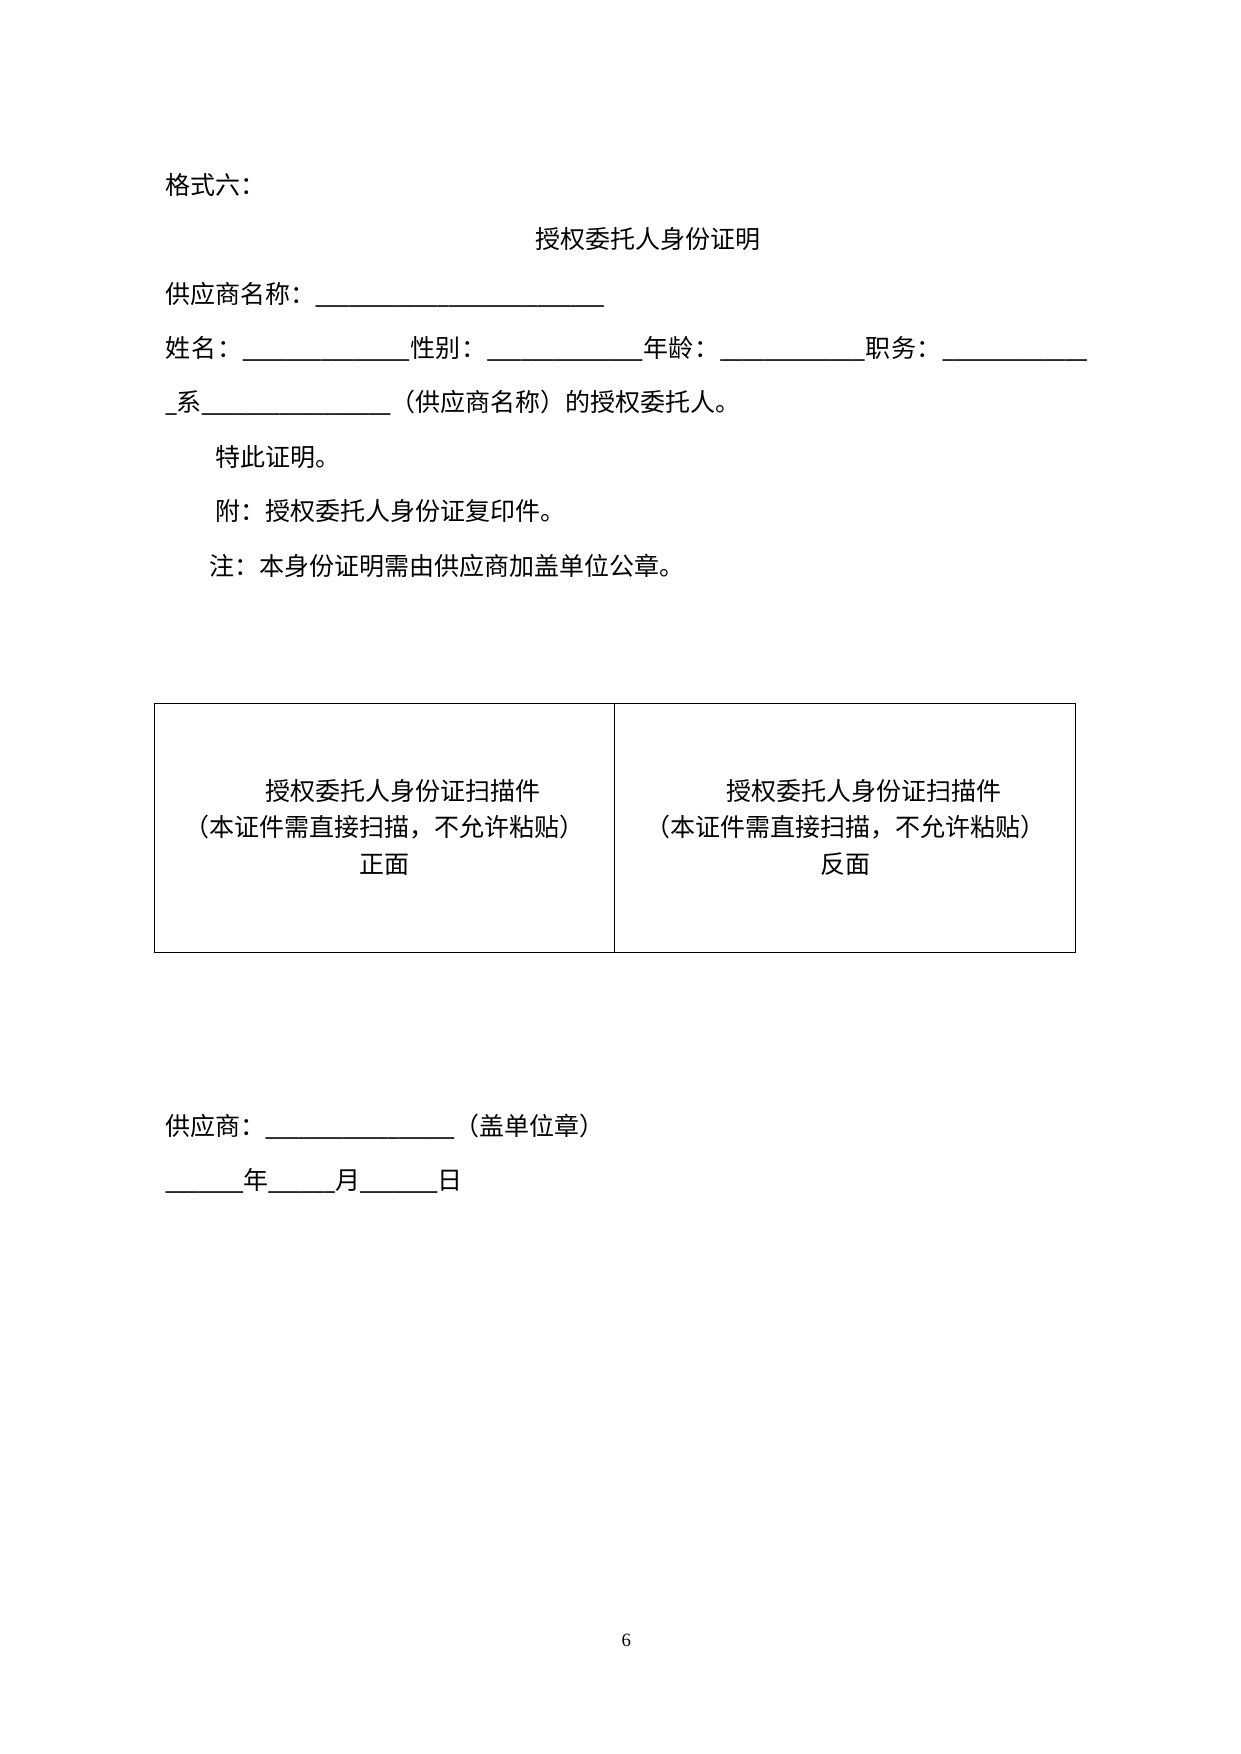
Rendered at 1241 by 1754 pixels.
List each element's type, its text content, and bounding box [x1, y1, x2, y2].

text 格式六： [165, 165, 1087, 202]
text 特此证明。 [165, 437, 1087, 473]
text 姓名：_______________性别：______________年龄：_____________职务：______________系_________________（供应商名称）的授权委托人。 [165, 328, 1087, 419]
text 注：本身份证明需由供应商加盖单位公章。 [165, 546, 1087, 582]
text 供应商名称：__________________________ [165, 274, 1087, 310]
text 供应商：_________________（盖单位章） [165, 1106, 1087, 1143]
text 授权委托人身份证明 [165, 220, 1087, 256]
text 附：授权委托人身份证复印件。 [165, 492, 1087, 528]
table_header 授权委托人身份证扫描件 （本证件需直接扫描，不允许粘贴） 反面 [615, 704, 1075, 952]
table_header 授权委托人身份证扫描件 （本证件需直接扫描，不允许粘贴） 正面 [155, 704, 614, 952]
text _______年______月_______日 [165, 1161, 1087, 1197]
